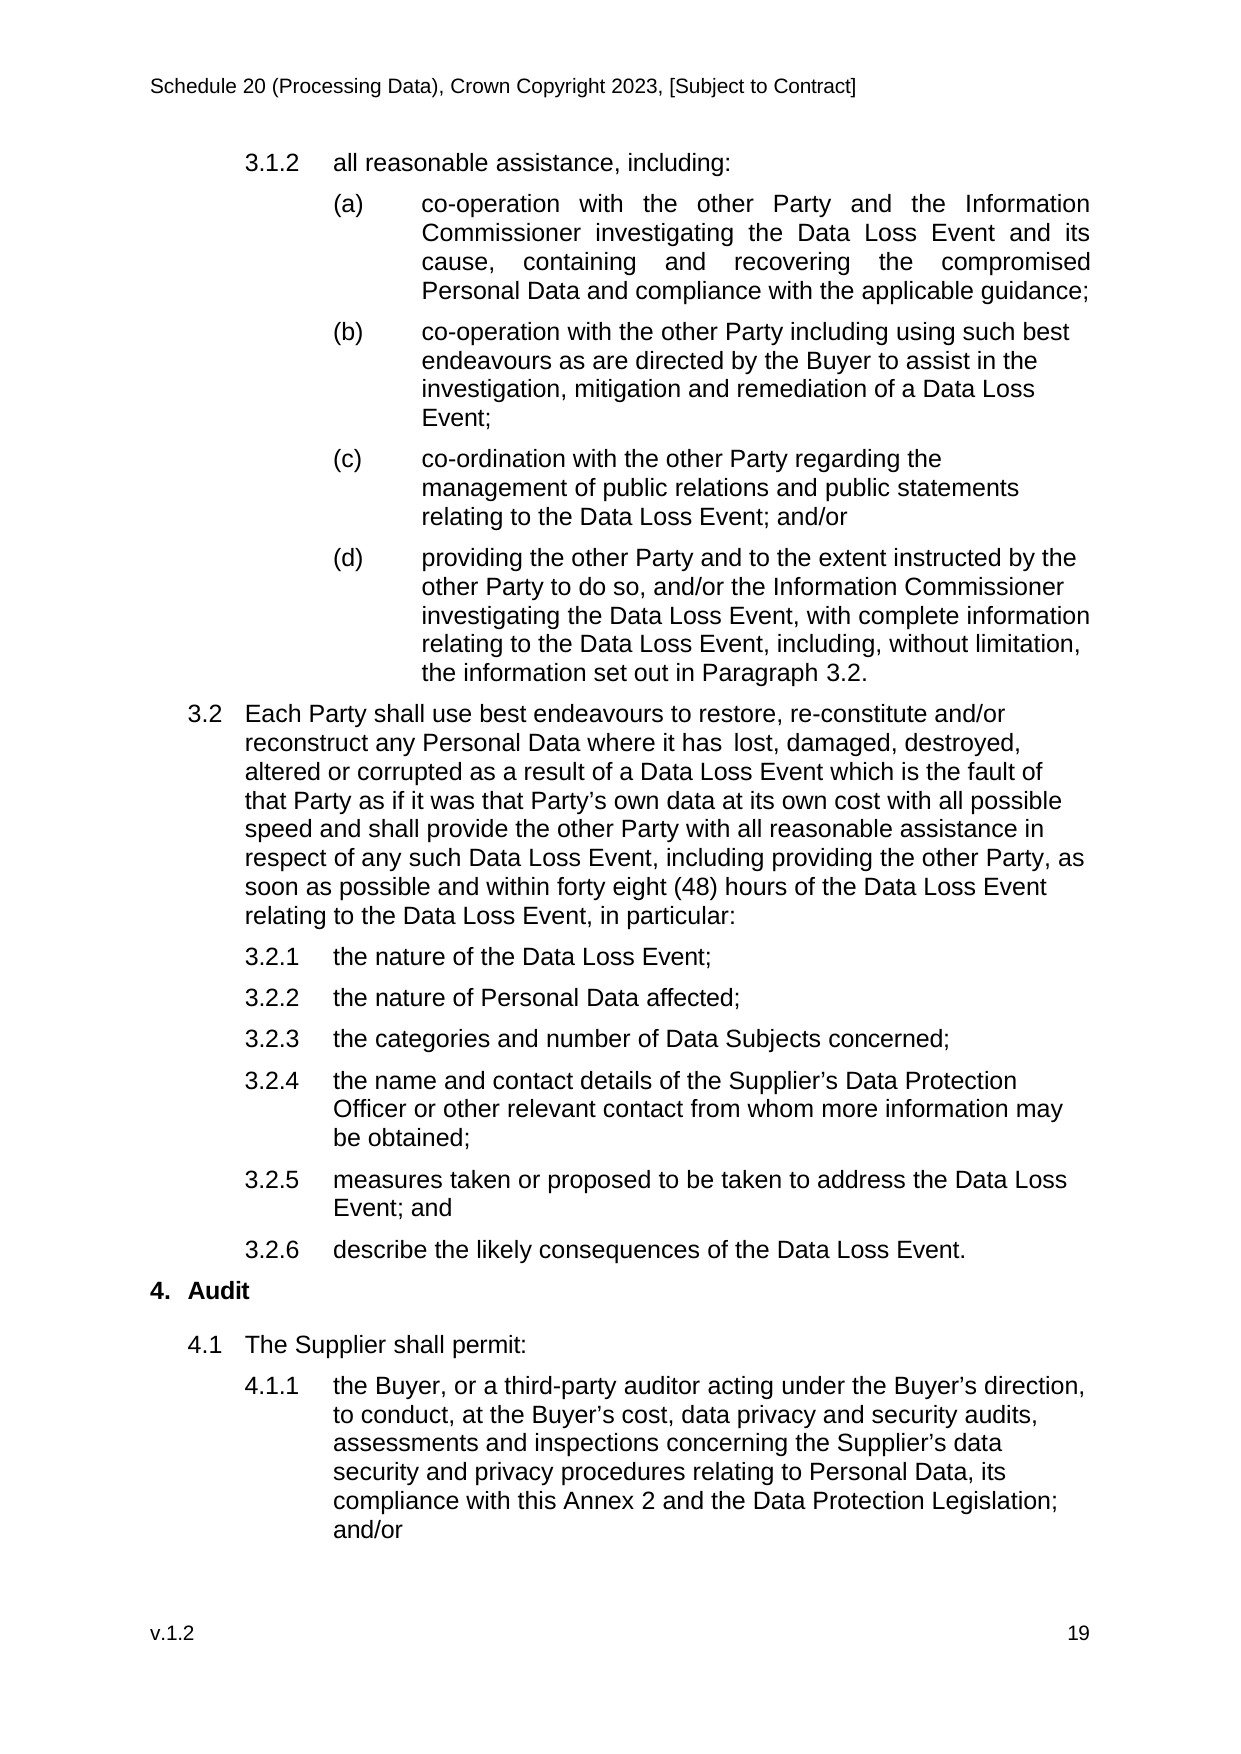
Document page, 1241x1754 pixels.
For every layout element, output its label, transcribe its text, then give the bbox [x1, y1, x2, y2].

list describe the likely consequences of the Data Loss Event. [244, 1234, 1171, 1263]
list The Supplier shall permit: [187, 1329, 1171, 1358]
list Each Party shall use best endeavours to restore, re-constitute and/or reconstruct any Personal Data where it has lost, damaged, destroyed, altered or corrupted as a result of a Data Loss Event which is the fault of that Party as if it was that Party’s own data at its own cost with all possible speed and shall provide the other Party with all reasonable assistance in respect of any such Data Loss Event, including providing the other Party, as soon as possible and within forty eight (48) hours of the Data Loss Event relating to the Data Loss Event, in particular: [187, 699, 1085, 929]
list the categories and number of Data Subjects concerned; [244, 1024, 1171, 1053]
list the name and contact details of the Supplier’s Data Protection Officer or other relevant contact from whom more information may be obtained; [244, 1066, 1063, 1152]
list providing the other Party and to the extent instructed by the other Party to do so, and/or the Information Commissioner investigating the Data Loss Event, with complete information relating to the Data Loss Event, including, without limitation, the information set out in Paragraph 3.2. [333, 543, 1091, 687]
list co-operation with the other Party including using such best endeavours as are directed by the Buyer to assist in the investigation, mitigation and remediation of a Data Loss Event; [333, 317, 1070, 432]
subtitle Audit [150, 1276, 1171, 1304]
list the nature of the Data Loss Event; [244, 942, 1171, 971]
list the nature of Personal Data affected; [244, 983, 1171, 1012]
list co-operation with the other Party and the Information Commissioner investigating the Data Loss Event and its cause, containing and recovering the compromised Personal Data and compliance with the applicable guidance; [333, 189, 1091, 304]
list co-ordination with the other Party regarding the management of public relations and public statements relating to the Data Loss Event; and/or [333, 444, 1020, 531]
list all reasonable assistance, including: [244, 148, 1171, 177]
list measures taken or proposed to be taken to address the Data Loss Event; and [244, 1164, 1067, 1222]
list the Buyer, or a third-party auditor acting under the Buyer’s direction, to conduct, at the Buyer’s cost, data privacy and security audits, assessments and inspections concerning the Supplier’s data security and privacy procedures relating to Personal Data, its compliance with this Annex 2 and the Data Protection Legislation; and/or [244, 1371, 1086, 1543]
